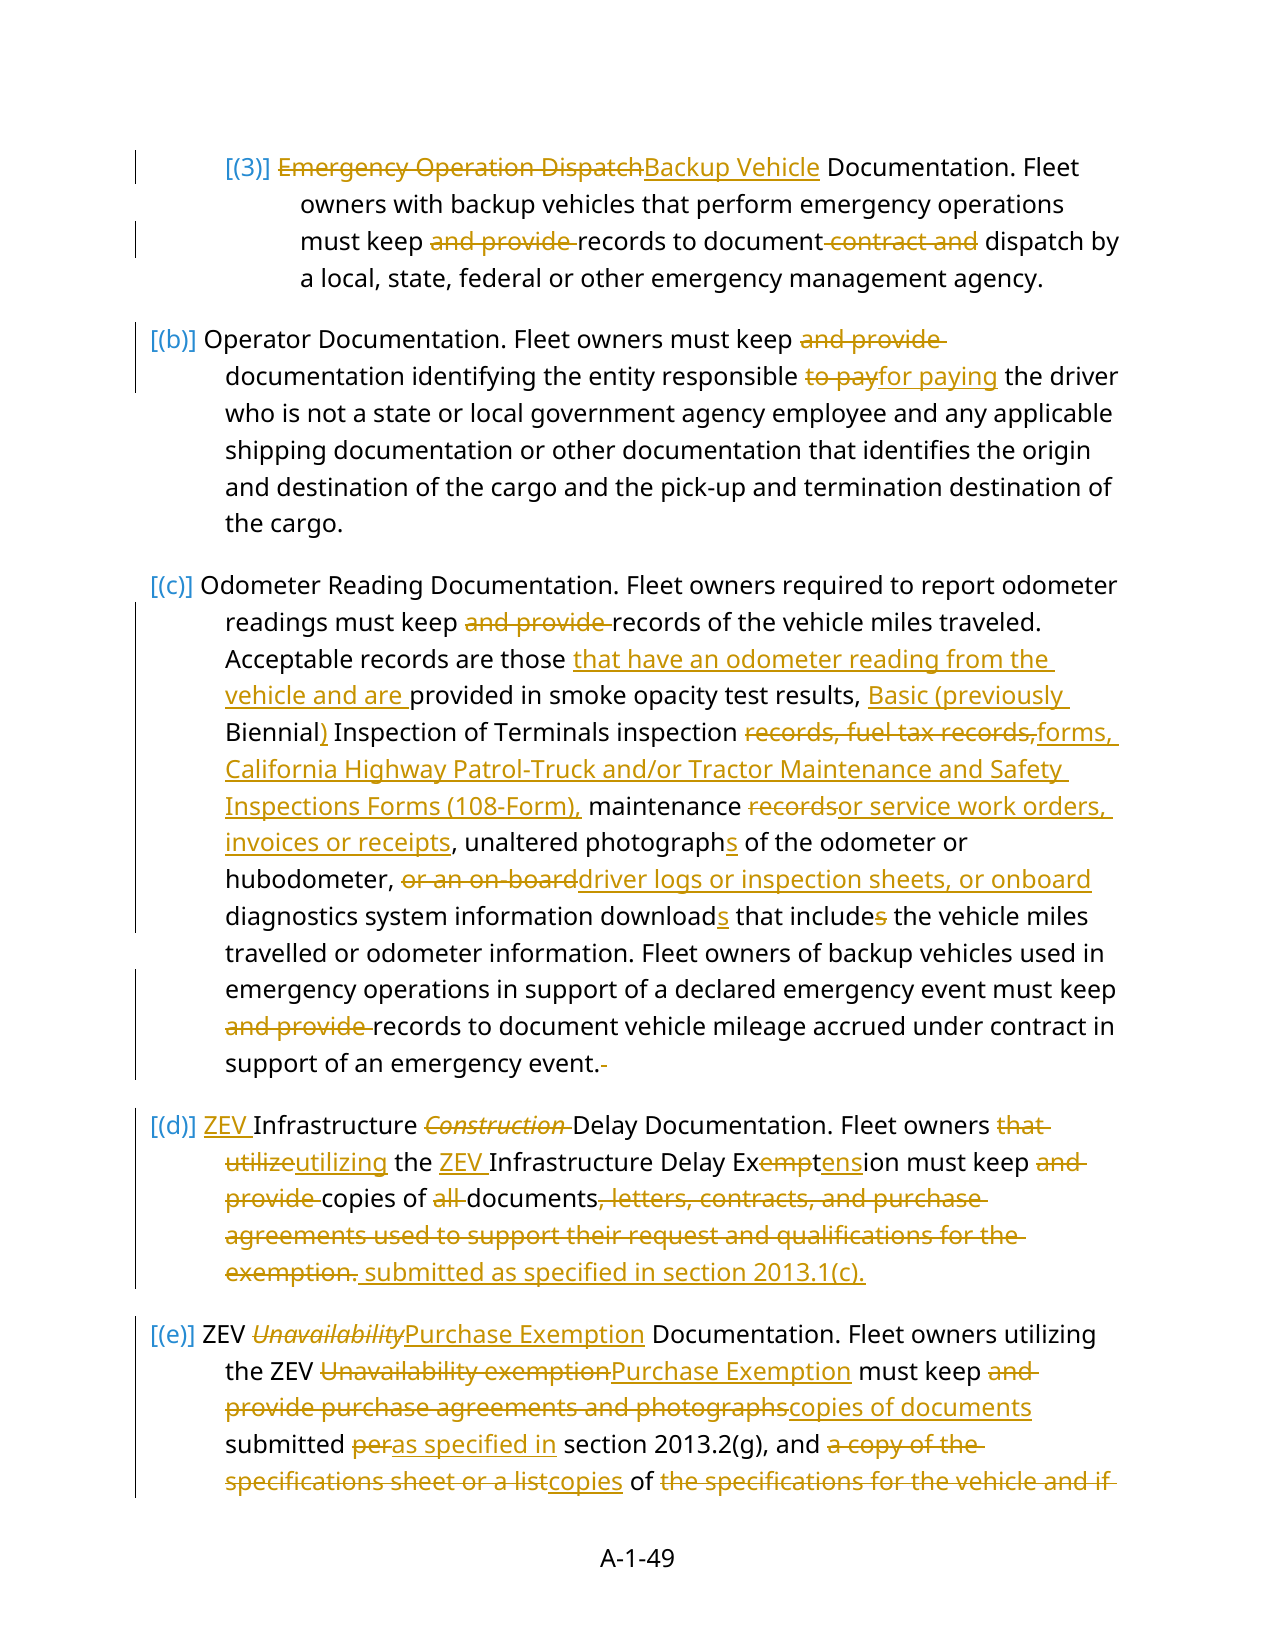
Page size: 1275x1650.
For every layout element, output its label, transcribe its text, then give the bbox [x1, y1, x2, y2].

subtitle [150, 1316, 1125, 1497]
subtitle Infrastructure Delay Documentation. Fleet owners the Infrastructure Delay Extion must keep copies of documents [150, 1107, 1125, 1289]
subtitle Documentation. Fleet owners with backup vehicles that perform emergency operations must keep records to document dispatch by a local, state, federal or other emergency management agency. [225, 150, 1125, 294]
subtitle Odometer Reading Documentation. Fleet owners required to report odometer readings must keep records of the vehicle miles traveled. Acceptable records are those provided in smoke opacity test results, Biennial Inspection of Terminals inspection maintenance , unaltered photograph of the odometer or hubodometer, diagnostics system information download that include the vehicle miles travelled or odometer information. Fleet owners of backup vehicles used in emergency operations in support of a declared emergency event must keep records to document vehicle mileage accrued under contract in support of an emergency event. [150, 568, 1125, 1080]
subtitle Operator Documentation. Fleet owners must keep documentation identifying the entity responsible the driver who is not a state or local government agency employee and any applicable shipping documentation or other documentation that identifies the origin and destination of the cargo and the pick-up and termination destination of the cargo. [150, 322, 1125, 540]
